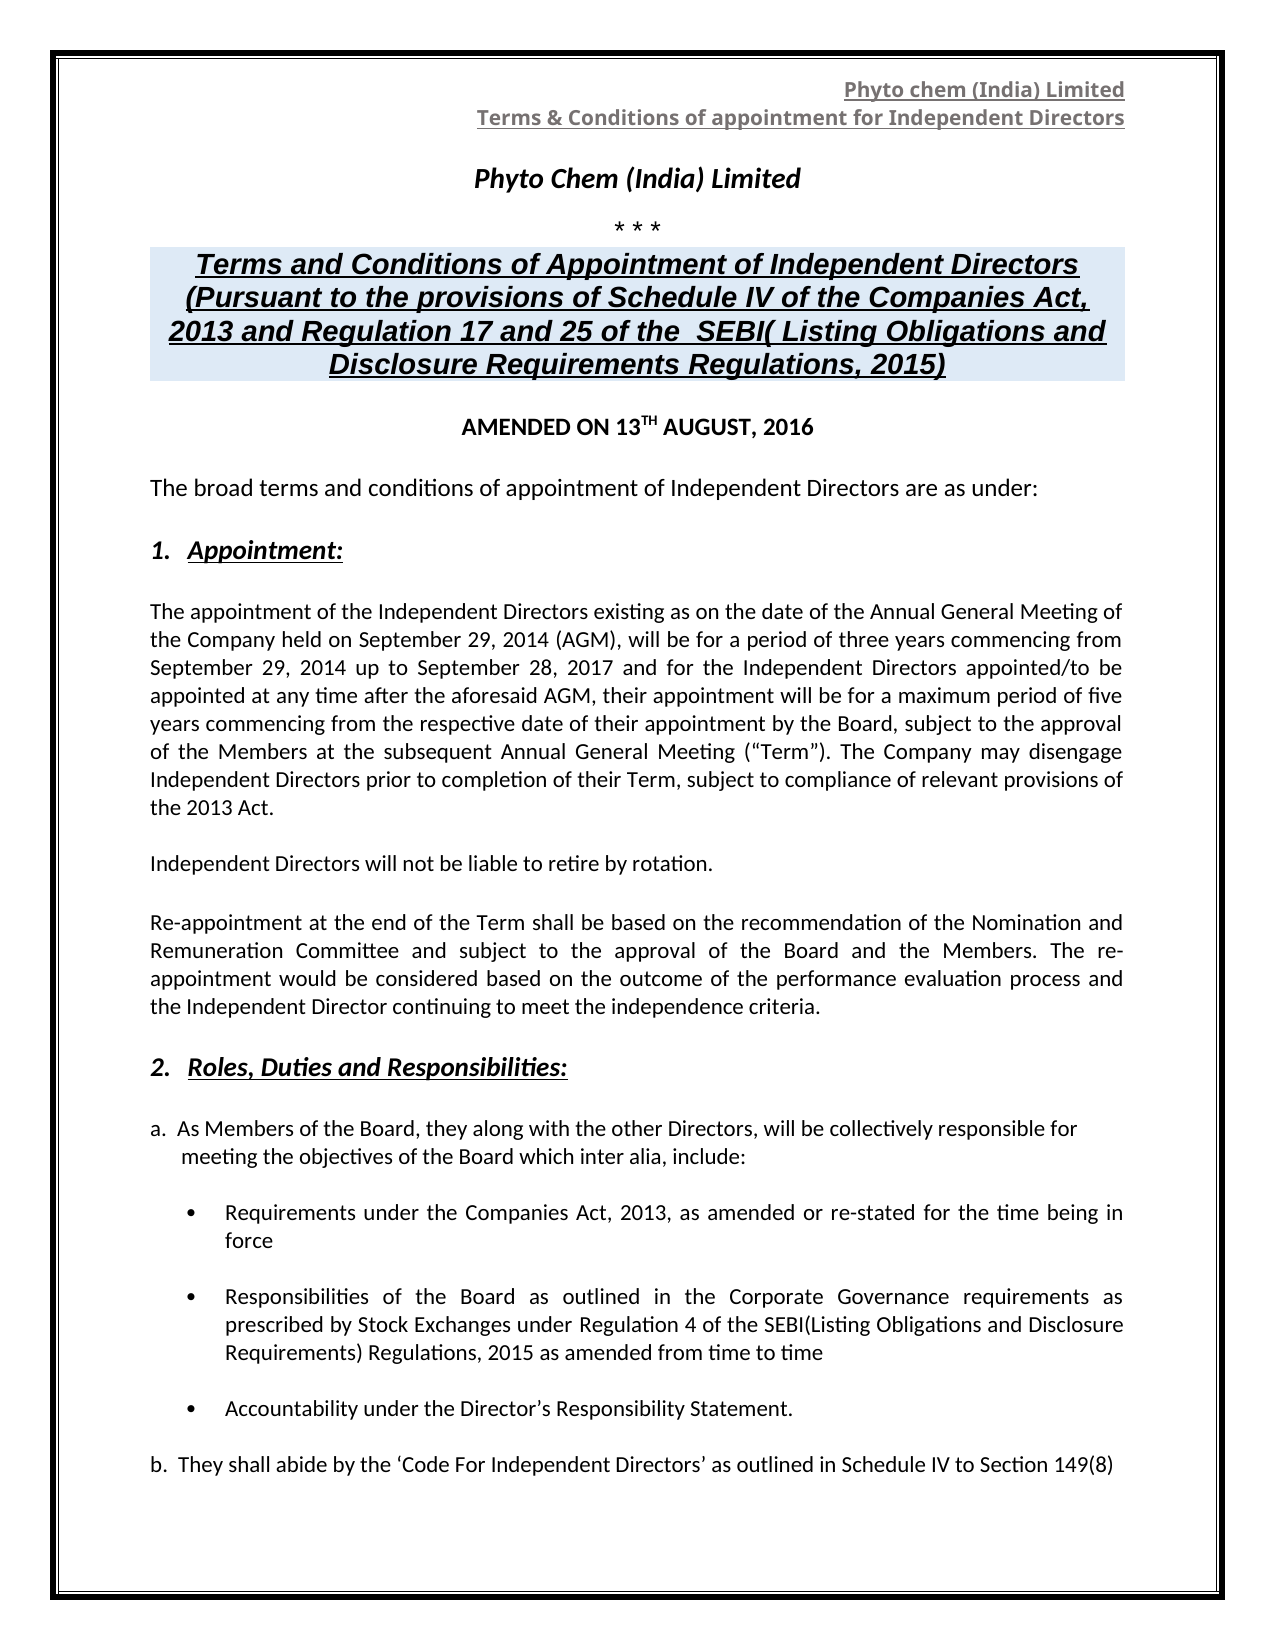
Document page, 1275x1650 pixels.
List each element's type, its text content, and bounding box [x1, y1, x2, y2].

text a. As Members of the Board, they along with the other Directors, will be collectively responsible for [150, 1114, 1125, 1142]
text (Pursuant to the provisions of Schedule IV of the Companies Act, 2013 and Regulation 17 and 25 of the SEBI( Listing Obligations and Disclosure Requirements Regulations, 2015) [150, 280, 1125, 381]
list Appointment: [150, 533, 1125, 566]
text meeting the objectives of the Board which inter alia, include: [150, 1142, 1125, 1170]
text * * * [150, 215, 1125, 247]
list Accountability under the Director’s Responsibility Statement. [187, 1394, 1125, 1422]
text The broad terms and conditions of appointment of Independent Directors are as under: [150, 472, 1125, 503]
list Responsibilities of the Board as outlined in the Corporate Governance requirements as prescribed by Stock Exchanges under Regulation 4 of the SEBI(Listing Obligations and Disclosure Requirements) Regulations, 2015 as amended from time to time [187, 1282, 1125, 1366]
text Phyto Chem (India) Limited [150, 160, 1125, 196]
text Re-appointment at the end of the Term shall be based on the recommendation of the Nomination and Remuneration Committee and subject to the approval of the Board and the Members. The re-appointment would be considered based on the outcome of the performance evaluation process and the Independent Director continuing to meet the independence criteria. [150, 908, 1125, 1020]
list Requirements under the Companies Act, 2013, as amended or re-stated for the time being in force [187, 1198, 1125, 1254]
text AMENDED ON 13TH AUGUST, 2016 [150, 411, 1125, 442]
text Terms and Conditions of Appointment of Independent Directors [150, 247, 1125, 280]
text Independent Directors will not be liable to retire by rotation. [150, 849, 1125, 877]
list Roles, Duties and Responsibilities: [150, 1050, 1125, 1083]
text b. They shall abide by the ‘Code For Independent Directors’ as outlined in Schedule IV to Section 149(8) [150, 1450, 1125, 1478]
text The appointment of the Independent Directors existing as on the date of the Annual General Meeting of the Company held on September 29, 2014 (AGM), will be for a period of three years commencing from September 29, 2014 up to September 28, 2017 and for the Independent Directors appointed/to be appointed at any time after the aforesaid AGM, their appointment will be for a maximum period of five years commencing from the respective date of their appointment by the Board, subject to the approval of the Members at the subsequent Annual General Meeting (“Term”). The Company may disengage Independent Directors prior to completion of their Term, subject to compliance of relevant provisions of the 2013 Act. [150, 597, 1125, 821]
